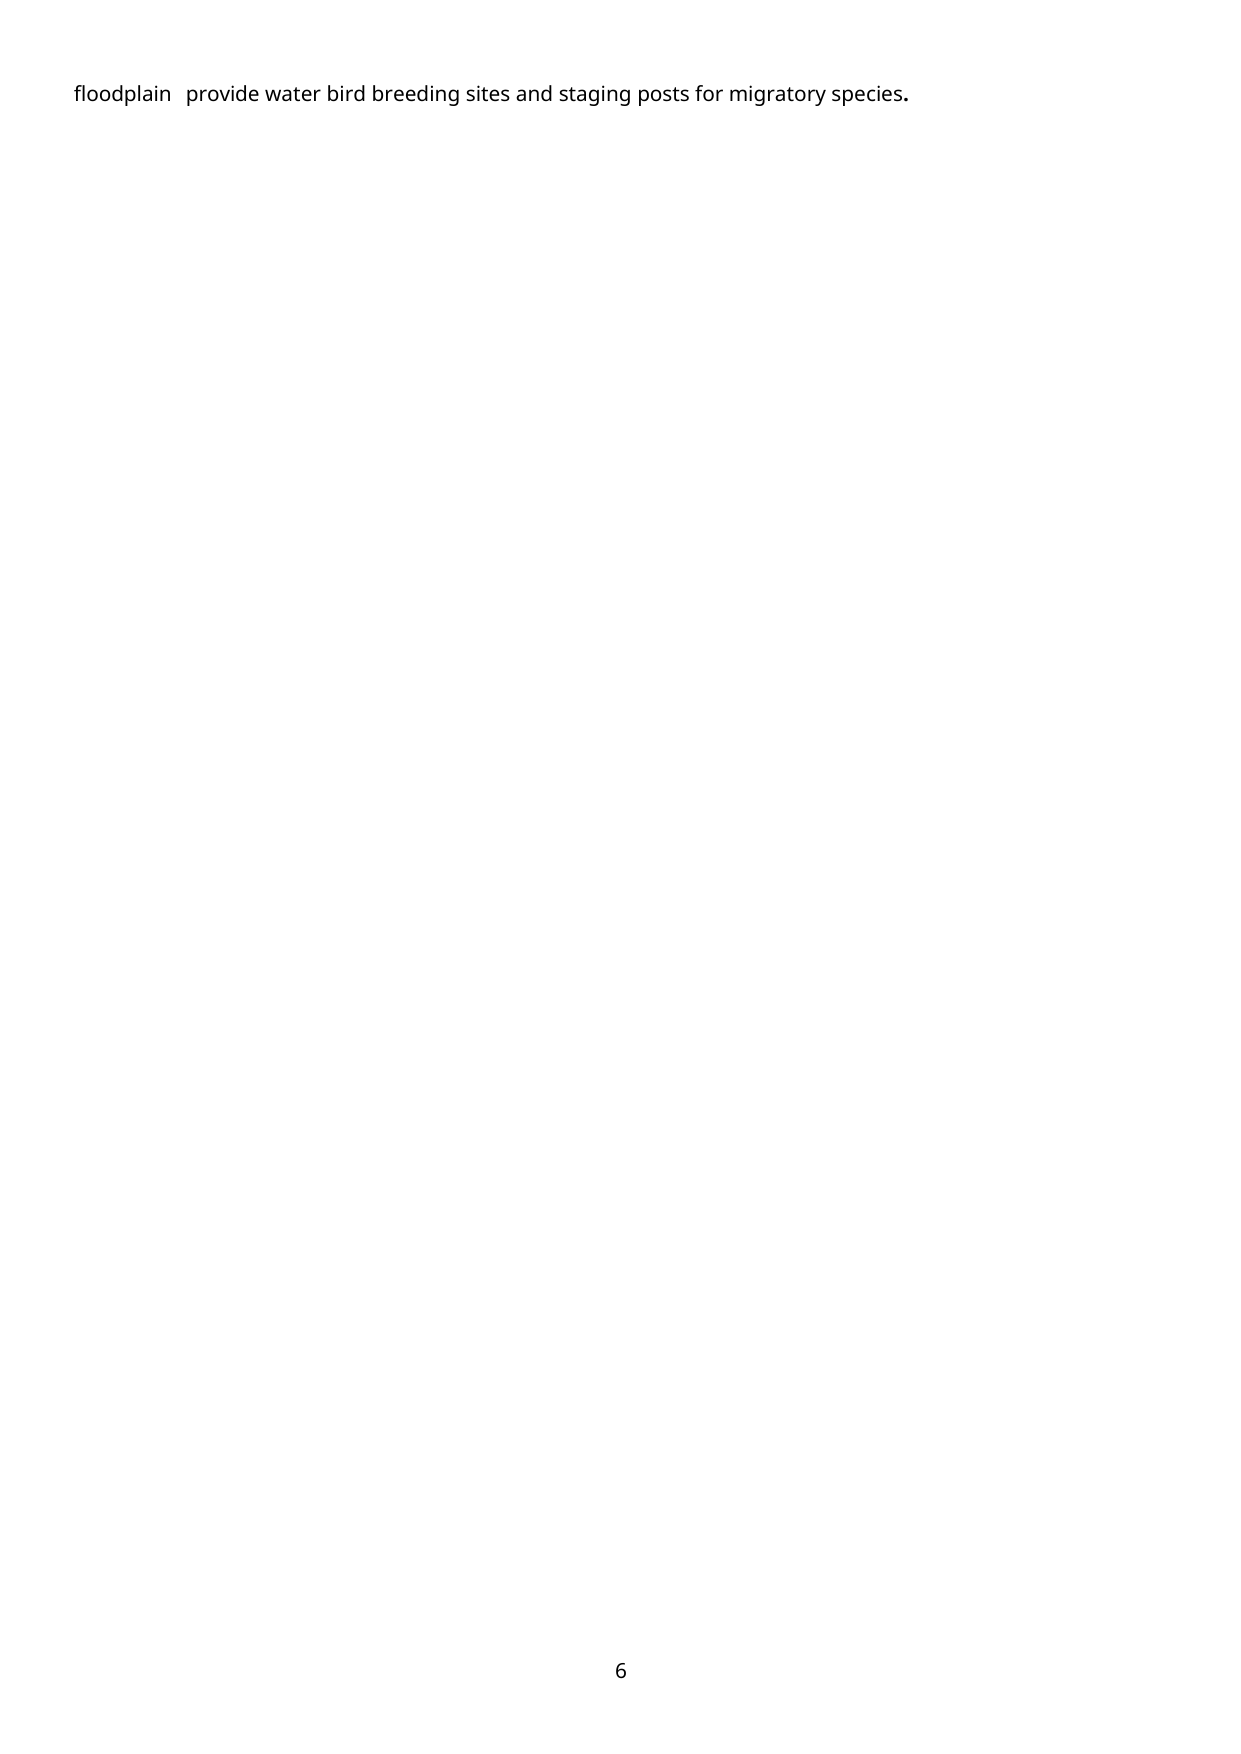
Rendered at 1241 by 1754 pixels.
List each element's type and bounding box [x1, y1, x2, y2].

text [74, 79, 1147, 108]
